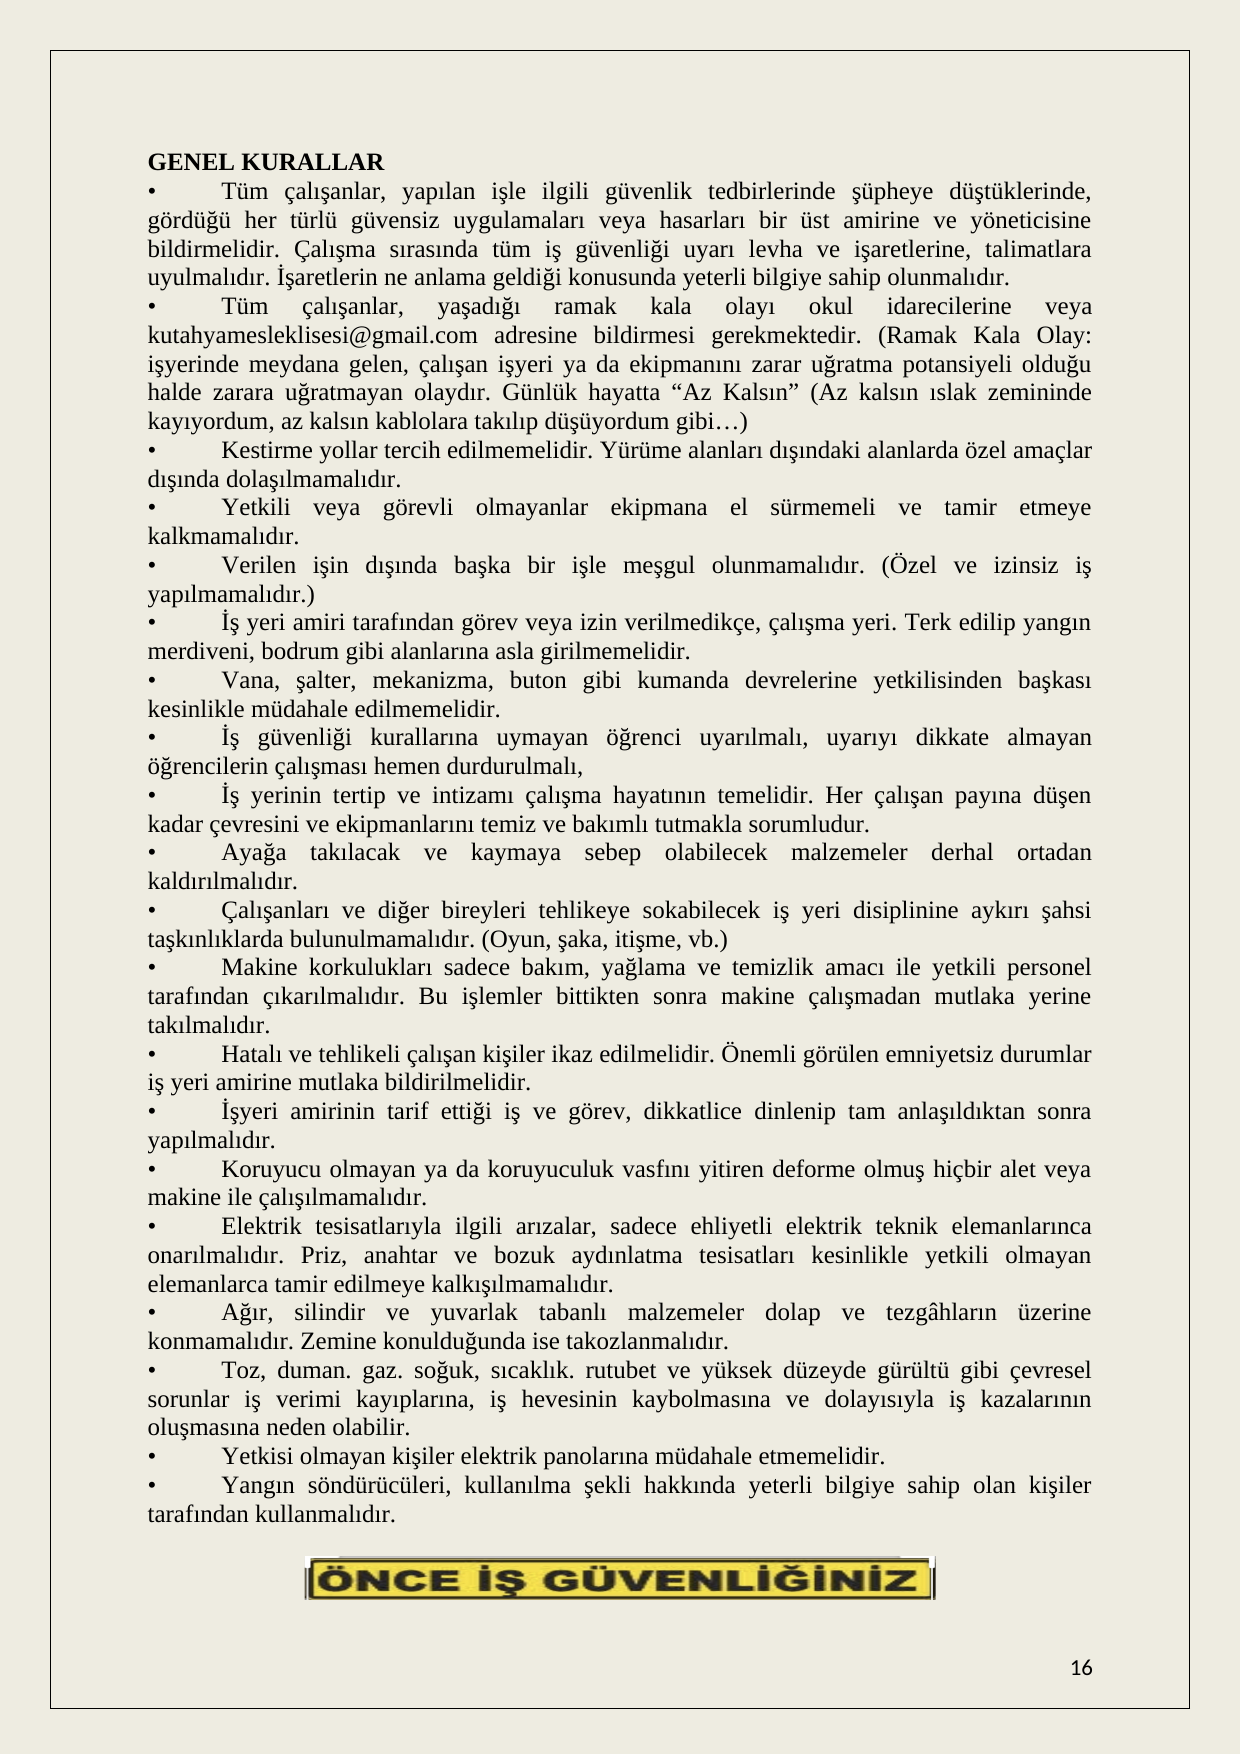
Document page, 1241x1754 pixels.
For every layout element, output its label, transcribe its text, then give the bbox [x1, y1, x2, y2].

text • Verilen işin dışında başka bir işle meşgul olunmamalıdır. (Özel ve izinsiz iş yapılmamalıdır.) [147, 550, 1093, 607]
text • İş güvenliği kurallarına uymayan öğrenci uyarılmalı, uyarıyı dikkate almayan öğrencilerin çalışması hemen durdurulmalı, [147, 722, 1093, 780]
text • İş yerinin tertip ve intizamı çalışma hayatının temelidir. Her çalışan payına düşen kadar çevresini ve ekipmanlarını temiz ve bakımlı tutmakla sorumludur. [147, 780, 1093, 837]
text GENEL KURALLAR [147, 147, 1093, 176]
text • Yangın söndürücüleri, kullanılma şekli hakkında yeterli bilgiye sahip olan kişiler tarafından kullanmalıdır. [147, 1470, 1093, 1527]
text • Elektrik tesisatlarıyla ilgili arızalar, sadece ehliyetli elektrik teknik elemanlarınca onarılmalıdır. Priz, anahtar ve bozuk aydınlatma tesisatları kesinlikle yetkili olmayan elemanlarca tamir edilmeye kalkışılmamalıdır. [147, 1211, 1093, 1297]
text • İş yeri amiri tarafından görev veya izin verilmedikçe, çalışma yeri. Terk edilip yangın merdiveni, bodrum gibi alanlarına asla girilmemelidir. [147, 607, 1093, 665]
text • Ağır, silindir ve yuvarlak tabanlı malzemeler dolap ve tezgâhların üzerine konmamalıdır. Zemine konulduğunda ise takozlanmalıdır. [147, 1297, 1093, 1355]
text • Çalışanları ve diğer bireyleri tehlikeye sokabilecek iş yeri disiplinine aykırı şahsi taşkınlıklarda bulunulmamalıdır. (Oyun, şaka, itişme, vb.) [147, 895, 1093, 952]
text • Ayağa takılacak ve kaymaya sebep olabilecek malzemeler derhal ortadan kaldırılmalıdır. [147, 837, 1093, 895]
picture [304, 1556, 936, 1600]
text • Hatalı ve tehlikeli çalışan kişiler ikaz edilmelidir. Önemli görülen emniyetsiz durumlar iş yeri amirine mutlaka bildirilmelidir. [147, 1039, 1093, 1096]
text • Tüm çalışanlar, yaşadığı ramak kala olayı okul idarecilerine veya kutahyamesleklisesi@gmail.com adresine bildirmesi gerekmektedir. (Ramak Kala Olay: işyerinde meydana gelen, çalışan işyeri ya da ekipmanını zarar uğratma potansiyeli olduğu halde zarara uğratmayan olaydır. Günlük hayatta “Az Kalsın” (Az kalsın ıslak zemininde kayıyordum, az kalsın kablolara takılıp düşüyordum gibi…) [147, 291, 1093, 435]
text • Yetkisi olmayan kişiler elektrik panolarına müdahale etmemelidir. [147, 1441, 1093, 1470]
text • Yetkili veya görevli olmayanlar ekipmana el sürmemeli ve tamir etmeye kalkmamalıdır. [147, 492, 1093, 550]
text • Kestirme yollar tercih edilmemelidir. Yürüme alanları dışındaki alanlarda özel amaçlar dışında dolaşılmamalıdır. [147, 435, 1093, 492]
text • Toz, duman. gaz. soğuk, sıcaklık. rutubet ve yüksek düzeyde gürültü gibi çevresel sorunlar iş verimi kayıplarına, iş hevesinin kaybolmasına ve dolayısıyla iş kazalarının oluşmasına neden olabilir. [147, 1355, 1093, 1441]
text • Vana, şalter, mekanizma, buton gibi kumanda devrelerine yetkilisinden başkası kesinlikle müdahale edilmemelidir. [147, 665, 1093, 722]
text • Koruyucu olmayan ya da koruyuculuk vasfını yitiren deforme olmuş hiçbir alet veya makine ile çalışılmamalıdır. [147, 1154, 1093, 1211]
text • Tüm çalışanlar, yapılan işle ilgili güvenlik tedbirlerinde şüpheye düştüklerinde, gördüğü her türlü güvensiz uygulamaları veya hasarları bir üst amirine ve yöneticisine bildirmelidir. Çalışma sırasında tüm iş güvenliği uyarı levha ve işaretlerine, talimatlara uyulmalıdır. İşaretlerin ne anlama geldiği konusunda yeterli bilgiye sahip olunmalıdır. [147, 176, 1093, 291]
text • İşyeri amirinin tarif ettiği iş ve görev, dikkatlice dinlenip tam anlaşıldıktan sonra yapılmalıdır. [147, 1096, 1093, 1154]
text • Makine korkulukları sadece bakım, yağlama ve temizlik amacı ile yetkili personel tarafından çıkarılmalıdır. Bu işlemler bittikten sonra makine çalışmadan mutlaka yerine takılmalıdır. [147, 952, 1093, 1039]
